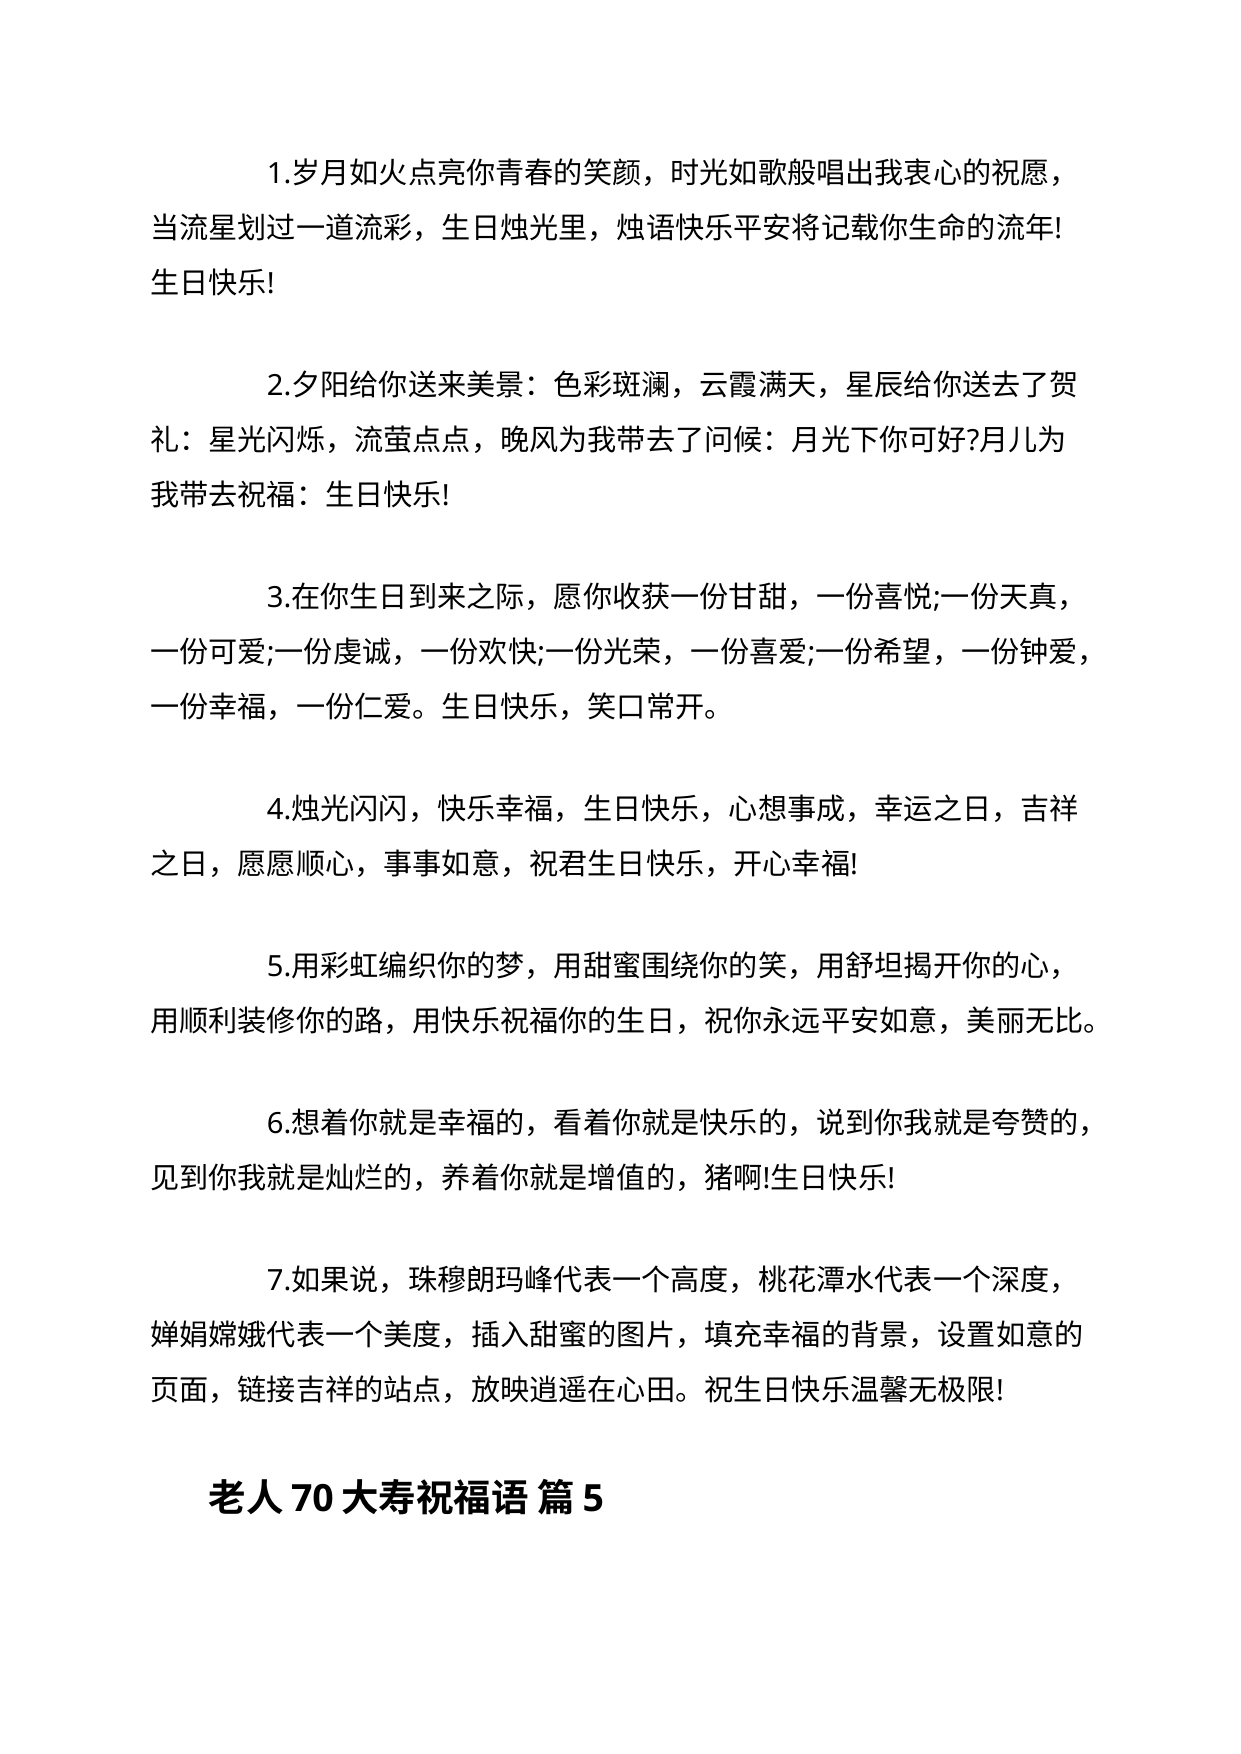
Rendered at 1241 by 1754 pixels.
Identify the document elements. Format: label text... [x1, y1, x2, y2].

text 老人70大寿祝福语 篇5 [150, 1468, 1090, 1523]
text 6.想着你就是幸福的，看着你就是快乐的，说到你我就是夸赞的，见到你我就是灿烂的，养着你就是增值的，猪啊!生日快乐! [150, 1099, 1090, 1197]
text 5.用彩虹编织你的梦，用甜蜜围绕你的笑，用舒坦揭开你的心，用顺利装修你的路，用快乐祝福你的生日，祝你永远平安如意，美丽无比。 [150, 943, 1090, 1040]
text 3.在你生日到来之际，愿你收获一份甘甜，一份喜悦;一份天真，一份可爱;一份虔诚，一份欢快;一份光荣，一份喜爱;一份希望，一份钟爱，一份幸福，一份仁爱。生日快乐，笑口常开。 [150, 574, 1090, 726]
text 1.岁月如火点亮你青春的笑颜，时光如歌般唱出我衷心的祝愿，当流星划过一道流彩，生日烛光里，烛语快乐平安将记载你生命的流年!生日快乐! [150, 150, 1090, 302]
text 7.如果说，珠穆朗玛峰代表一个高度，桃花潭水代表一个深度，婵娟嫦娥代表一个美度，插入甜蜜的图片，填充幸福的背景，设置如意的页面，链接吉祥的站点，放映逍遥在心田。祝生日快乐温馨无极限! [150, 1256, 1090, 1409]
text 4.烛光闪闪，快乐幸福，生日快乐，心想事成，幸运之日，吉祥之日，愿愿顺心，事事如意，祝君生日快乐，开心幸福! [150, 786, 1090, 883]
text 2.夕阳给你送来美景：色彩斑澜，云霞满天，星辰给你送去了贺礼：星光闪烁，流萤点点，晚风为我带去了问候：月光下你可好?月儿为我带去祝福：生日快乐! [150, 362, 1090, 514]
